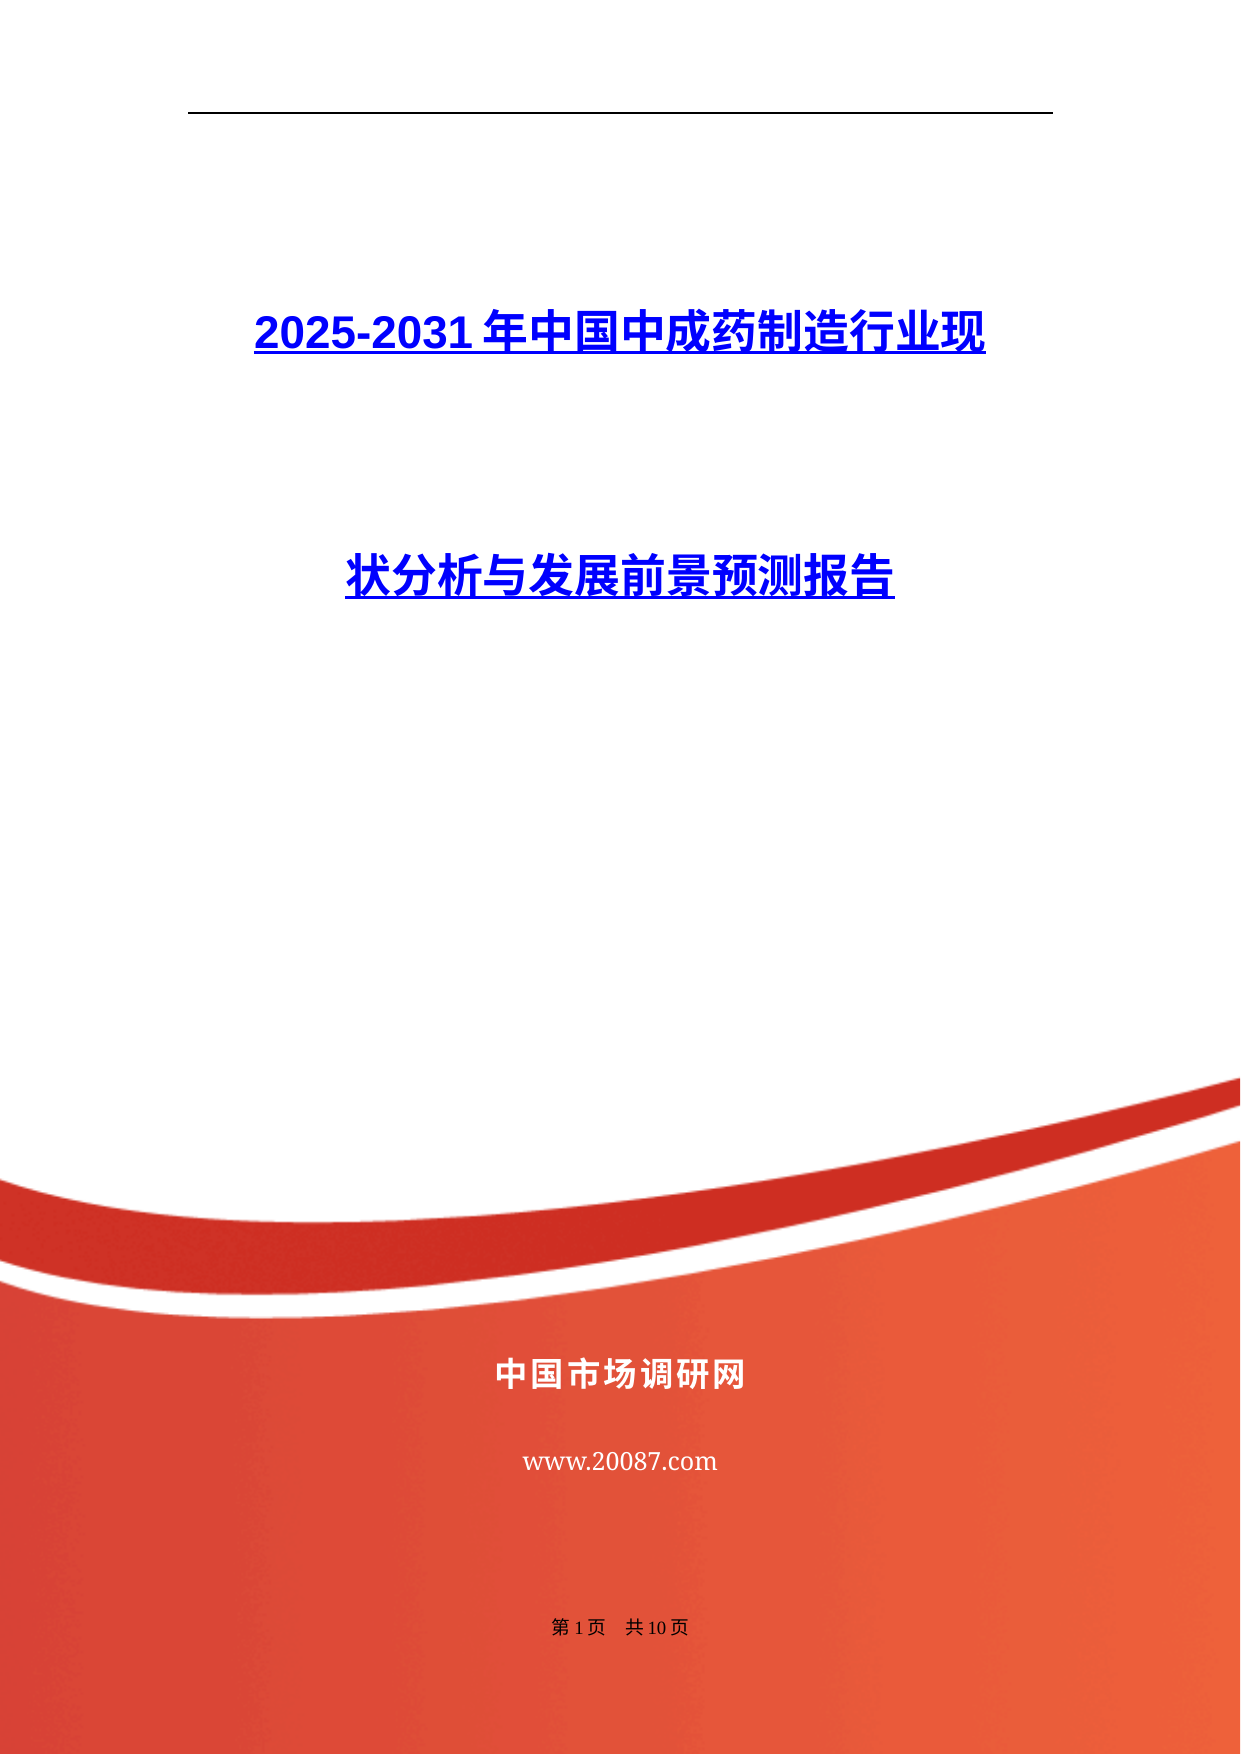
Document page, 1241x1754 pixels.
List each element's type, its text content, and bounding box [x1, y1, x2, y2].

picture [0, 1006, 1241, 1754]
subtitle 中国市场调研网 [187, 1339, 1053, 1404]
text www.20087.com [187, 1428, 1053, 1493]
table_header 2025-2031年中国中成药制造行业现状分析与发展前景预测报告 [188, 207, 1053, 773]
